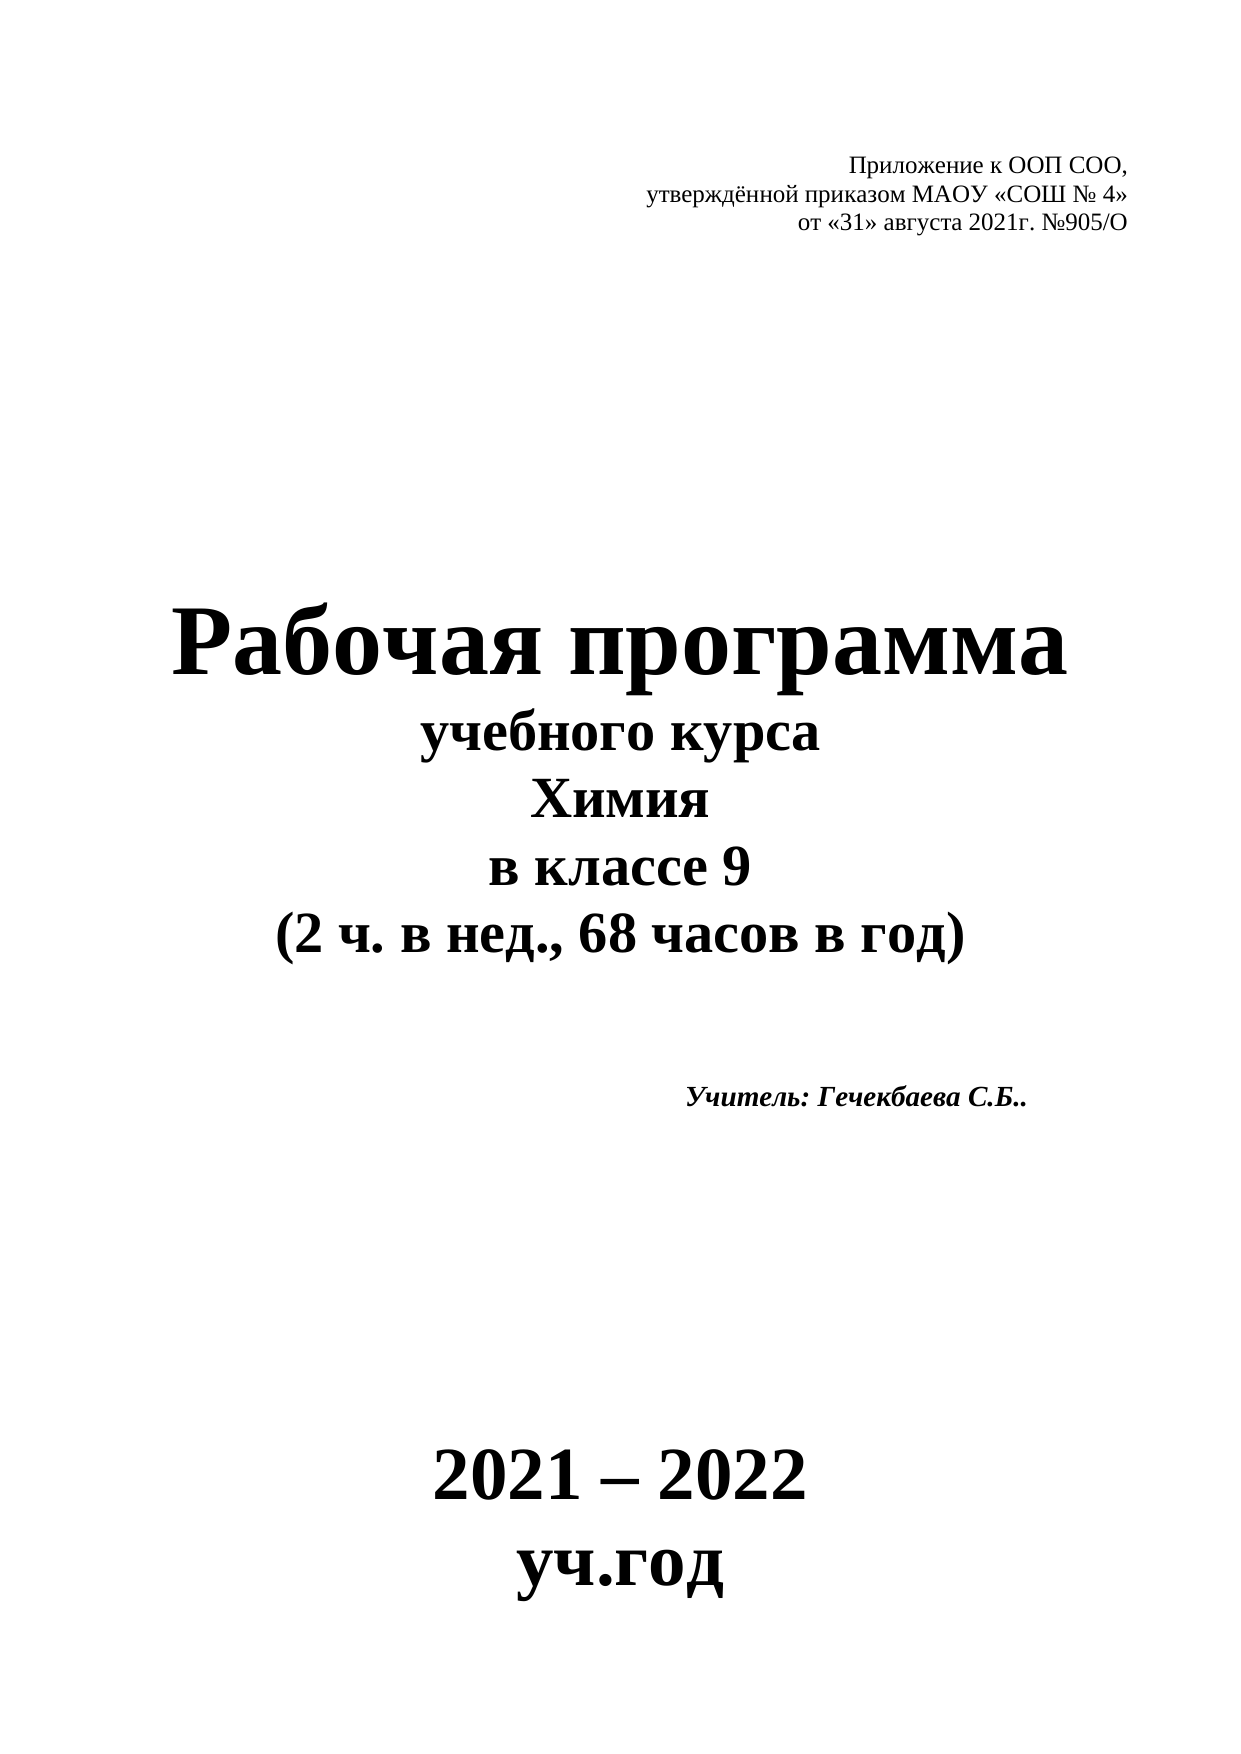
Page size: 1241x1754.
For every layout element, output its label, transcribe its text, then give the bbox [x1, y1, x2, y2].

text Приложение к ООП СОО, [112, 150, 1128, 179]
text 2021 – 2022 [112, 1429, 1128, 1516]
text (2 ч. в нед., 68 часов в год) [112, 897, 1128, 964]
text Рабочая программа учебного курса [112, 581, 1128, 763]
text утверждённой приказом МАОУ «СОШ № 4» [112, 179, 1128, 207]
text Химия [112, 763, 1128, 830]
text от «31» августа 2021г. №905/О [112, 207, 1128, 236]
text уч.год [112, 1516, 1128, 1602]
text Учитель: Гечекбаева С.Б.. [585, 1079, 1128, 1113]
text в классе 9 [112, 830, 1128, 897]
